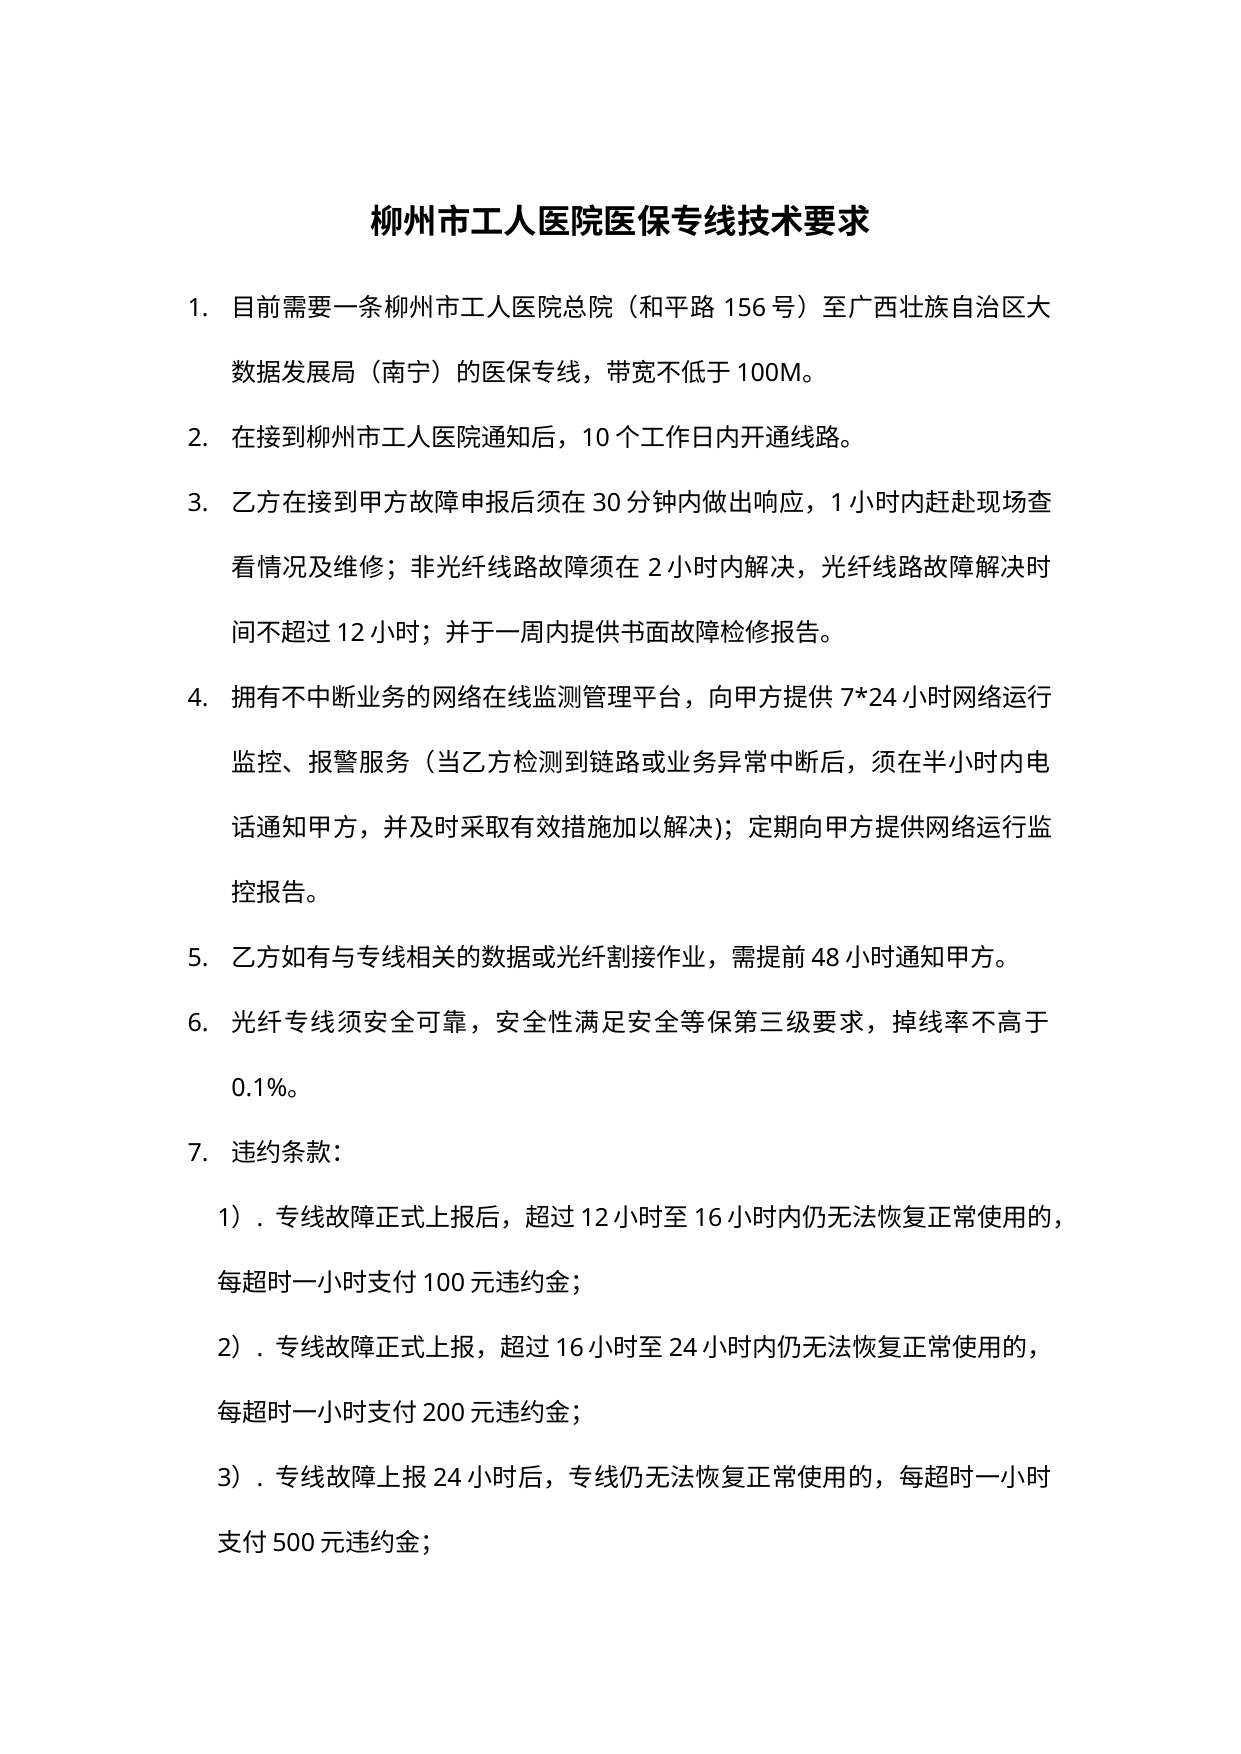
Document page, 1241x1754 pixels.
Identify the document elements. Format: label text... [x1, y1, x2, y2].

list 乙方如有与专线相关的数据或光纤割接作业，需提前48小时通知甲方。 [187, 923, 1053, 988]
subtitle 柳州市工人医院医保专线技术要求 [187, 187, 1053, 252]
list 乙方在接到甲方故障申报后须在30分钟内做出响应，1小时内赶赴现场查看情况及维修；非光纤线路故障须在2小时内解决，光纤线路故障解决时间不超过12小时；并于一周内提供书面故障检修报告。 [187, 468, 1053, 663]
list 目前需要一条柳州市工人医院总院（和平路156号）至广西壮族自治区大数据发展局（南宁）的医保专线，带宽不低于100M。 [187, 273, 1053, 403]
list 在接到柳州市工人医院通知后，10个工作日内开通线路。 [187, 403, 1053, 468]
text 1）. 专线故障正式上报后，超过12小时至16小时内仍无法恢复正常使用的，每超时一小时支付100元违约金； [217, 1183, 1053, 1313]
list 拥有不中断业务的网络在线监测管理平台，向甲方提供7*24小时网络运行监控、报警服务（当乙方检测到链路或业务异常中断后，须在半小时内电话通知甲方，并及时采取有效措施加以解决)；定期向甲方提供网络运行监控报告。 [187, 663, 1053, 923]
list 光纤专线须安全可靠，安全性满足安全等保第三级要求，掉线率不高于0.1%。 [187, 988, 1053, 1118]
text 3）. 专线故障上报24小时后，专线仍无法恢复正常使用的，每超时一小时支付500元违约金； [217, 1443, 1053, 1573]
text 2）. 专线故障正式上报，超过16小时至24小时内仍无法恢复正常使用的，每超时一小时支付200元违约金； [217, 1313, 1053, 1443]
list 违约条款： [187, 1118, 1053, 1183]
